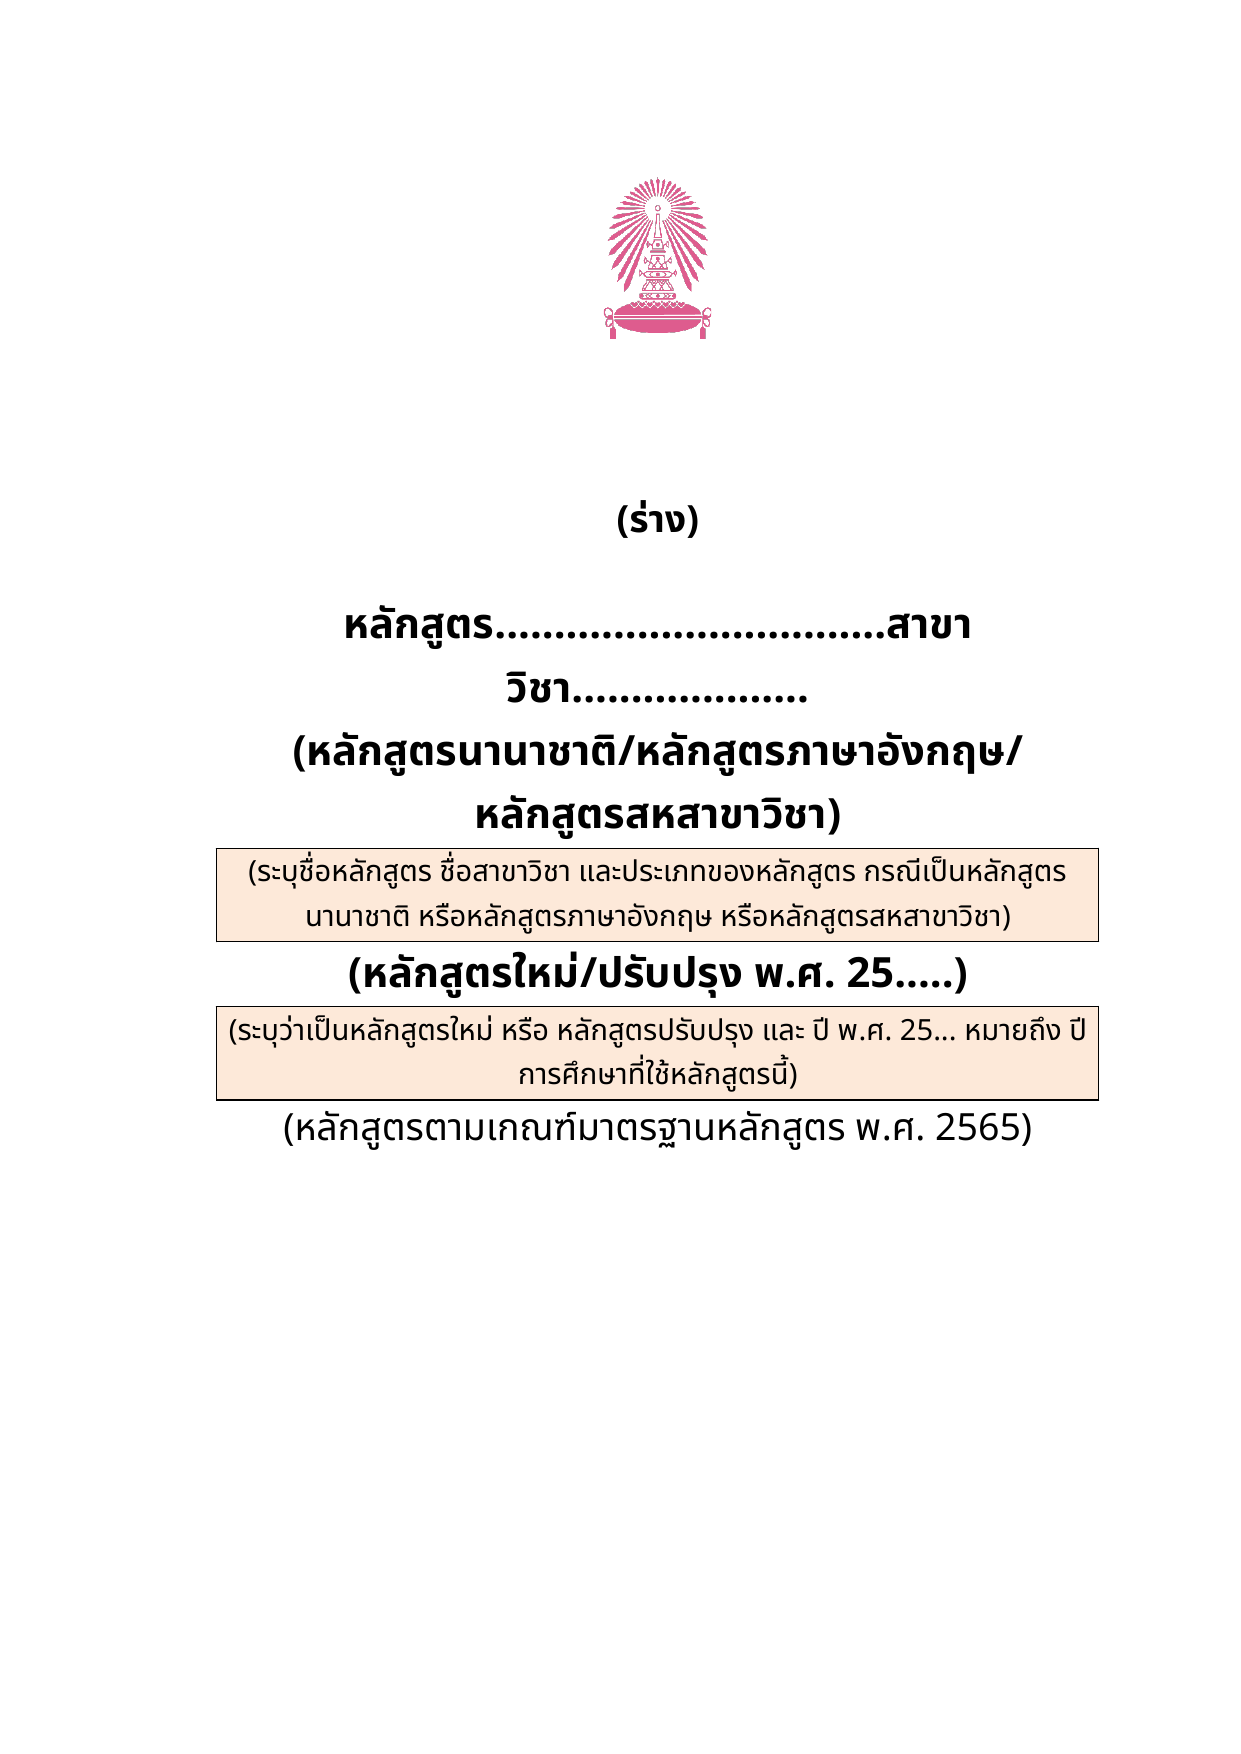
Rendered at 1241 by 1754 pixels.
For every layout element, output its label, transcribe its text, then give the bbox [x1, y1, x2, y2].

text (หลักสูตรตามเกณฑ์มาตรฐานหลักสูตร พ.ศ. 2565) [225, 1101, 1090, 1157]
text (ร่าง) [225, 492, 1090, 549]
text (หลักสูตรใหม่/ปรับปรุง พ.ศ. 25.....) [225, 942, 1090, 1006]
text (ระบุว่าเป็นหลักสูตรใหม่ หรือ หลักสูตรปรับปรุง และ ปี พ.ศ. 25... หมายถึง ปีการศึกษาที่ใช้หลักสูตรนี้) [217, 1007, 1098, 1099]
text หลักสูตร.................................สาขาวิชา.................... [225, 594, 1090, 721]
picture [603, 177, 712, 339]
text (หลักสูตรนานาชาติ/หลักสูตรภาษาอังกฤษ/หลักสูตรสหสาขาวิชา) [225, 721, 1090, 848]
text (ระบุชื่อหลักสูตร ชื่อสาขาวิชา และประเภทของหลักสูตร กรณีเป็นหลักสูตรนานาชาติ หรือหลักสูตรภาษาอังกฤษ หรือหลักสูตรสหสาขาวิชา) [217, 849, 1098, 941]
